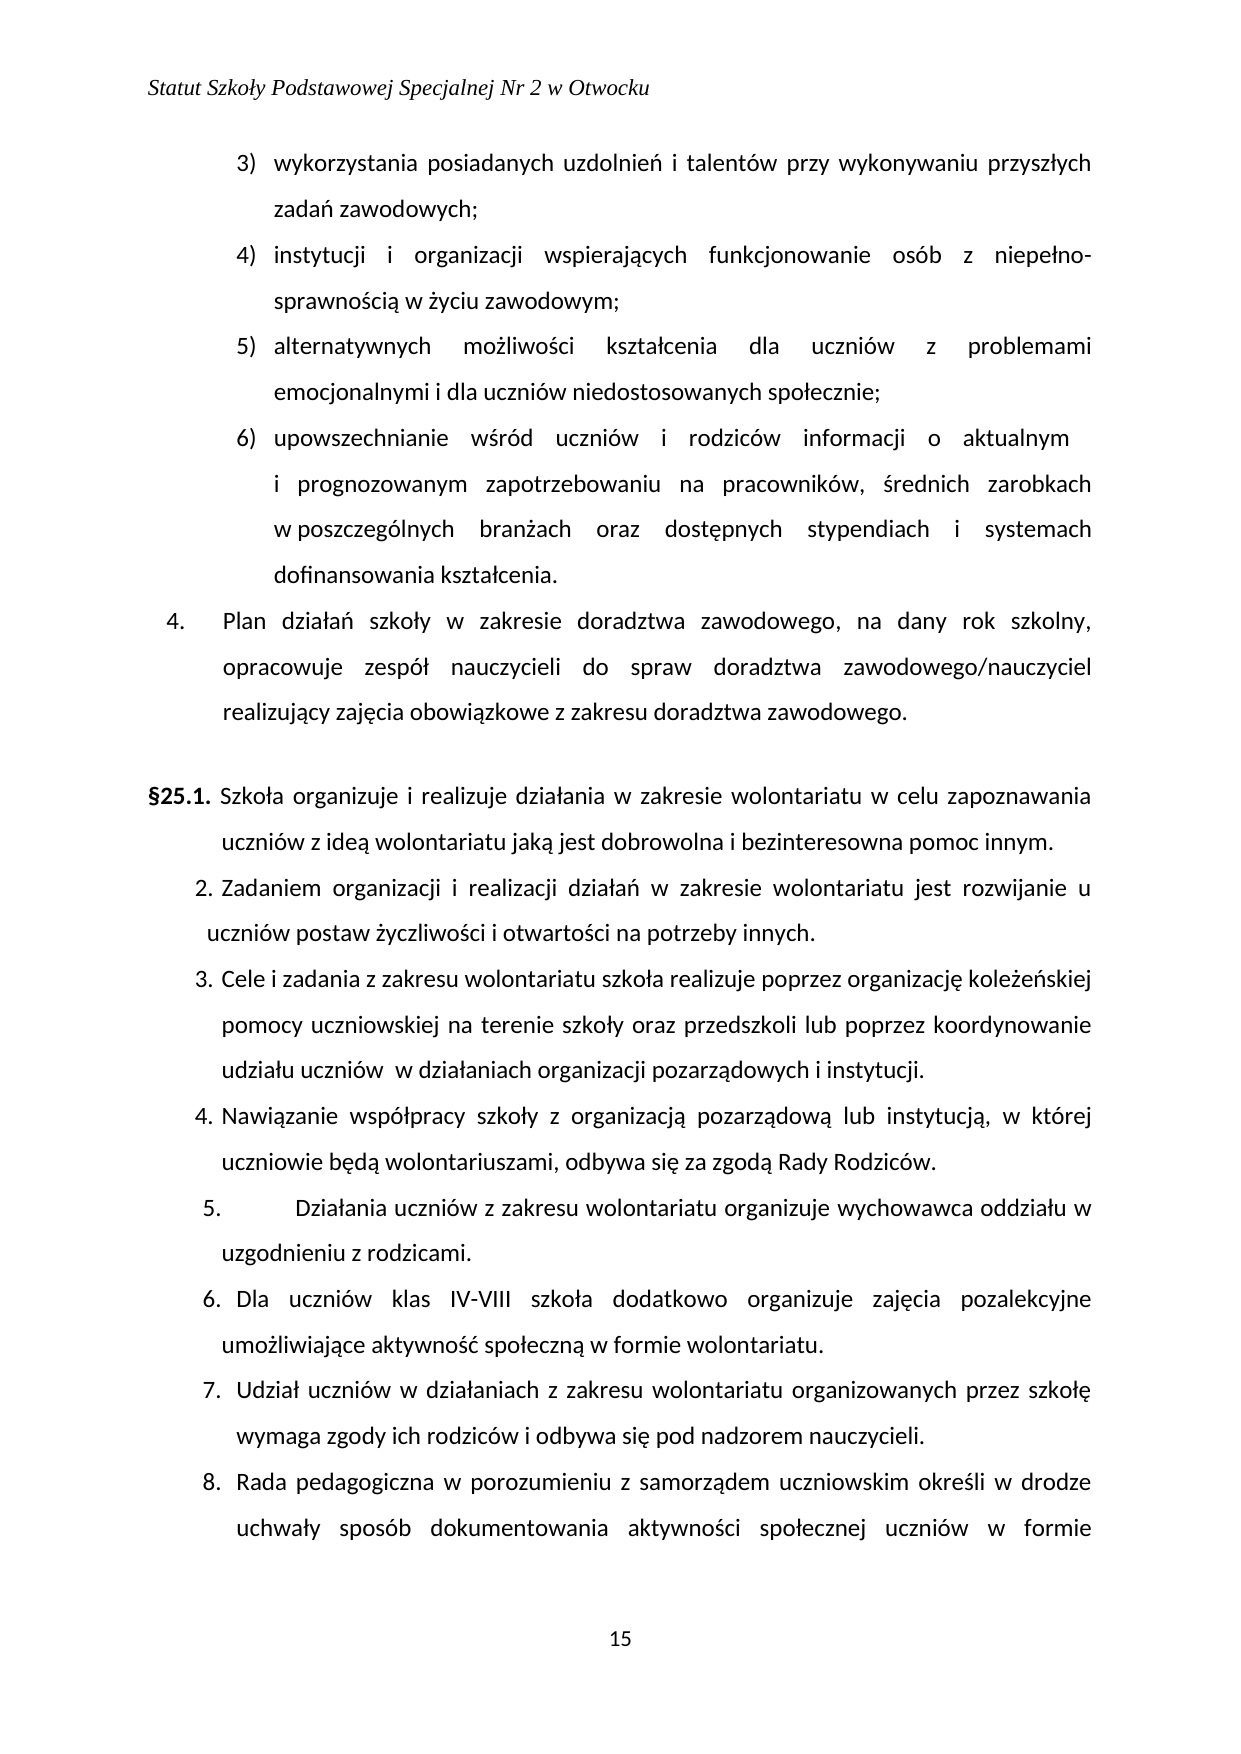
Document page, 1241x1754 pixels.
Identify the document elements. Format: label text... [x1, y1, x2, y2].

list Nawiązanie współpracy szkoły z organizacją pozarządową lub instytucją, w której uczniowie będą wolontariuszami, odbywa się za zgodą Rady Rodziców. [213, 1100, 1093, 1177]
list instytucji i organizacji wspierających funkcjonowanie osób z niepełno-sprawnością w życiu zawodowym; [236, 239, 1093, 315]
list Udział uczniów w działaniach z zakresu wolontariatu organizowanych przez szkołę wymaga zgody ich rodziców i odbywa się pod nadzorem nauczycieli. [221, 1375, 1093, 1451]
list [221, 1466, 1093, 1542]
list Dla uczniów klas IV-VIII szkoła dodatkowo organizuje zajęcia pozalekcyjne umożliwiające aktywność społeczną w formie wolontariatu. [221, 1283, 1093, 1359]
list upowszechnianie wśród uczniów i rodziców informacji o aktualnym i prognozowanym zapotrzebowaniu na pracowników, średnich zarobkach w poszczególnych branżach oraz dostępnych stypendiach i systemach dofinansowania kształcenia. [236, 422, 1093, 590]
list alternatywnych możliwości kształcenia dla uczniów z problemami emocjonalnymi i dla uczniów niedostosowanych społecznie; [236, 331, 1093, 407]
list Działania uczniów z zakresu wolontariatu organizuje wychowawca oddziału w uzgodnieniu z rodzicami. [221, 1192, 1093, 1268]
list Zadaniem organizacji i realizacji działań w zakresie wolontariatu jest rozwijanie u uczniów postaw życzliwości i otwartości na potrzeby innych. [207, 872, 1093, 948]
list wykorzystania posiadanych uzdolnień i talentów przy wykonywaniu przyszłych zadań zawodowych; [236, 148, 1093, 224]
text §25.1. Szkoła organizuje i realizuje działania w zakresie wolontariatu w celu zapoznawania uczniów z ideą wolontariatu jaką jest dobrowolna i bezinteresowna pomoc innym. [148, 780, 1093, 856]
list Plan działań szkoły w zakresie doradztwa zawodowego, na dany rok szkolny, opracowuje zespół nauczycieli do spraw doradztwa zawodowego/nauczyciel realizujący zajęcia obowiązkowe z zakresu doradztwa zawodowego. [185, 605, 1093, 727]
list Cele i zadania z zakresu wolontariatu szkoła realizuje poprzez organizację koleżeńskiej pomocy uczniowskiej na terenie szkoły oraz przedszkoli lub poprzez koordynowanie udziału uczniów w działaniach organizacji pozarządowych i instytucji. [213, 963, 1093, 1085]
